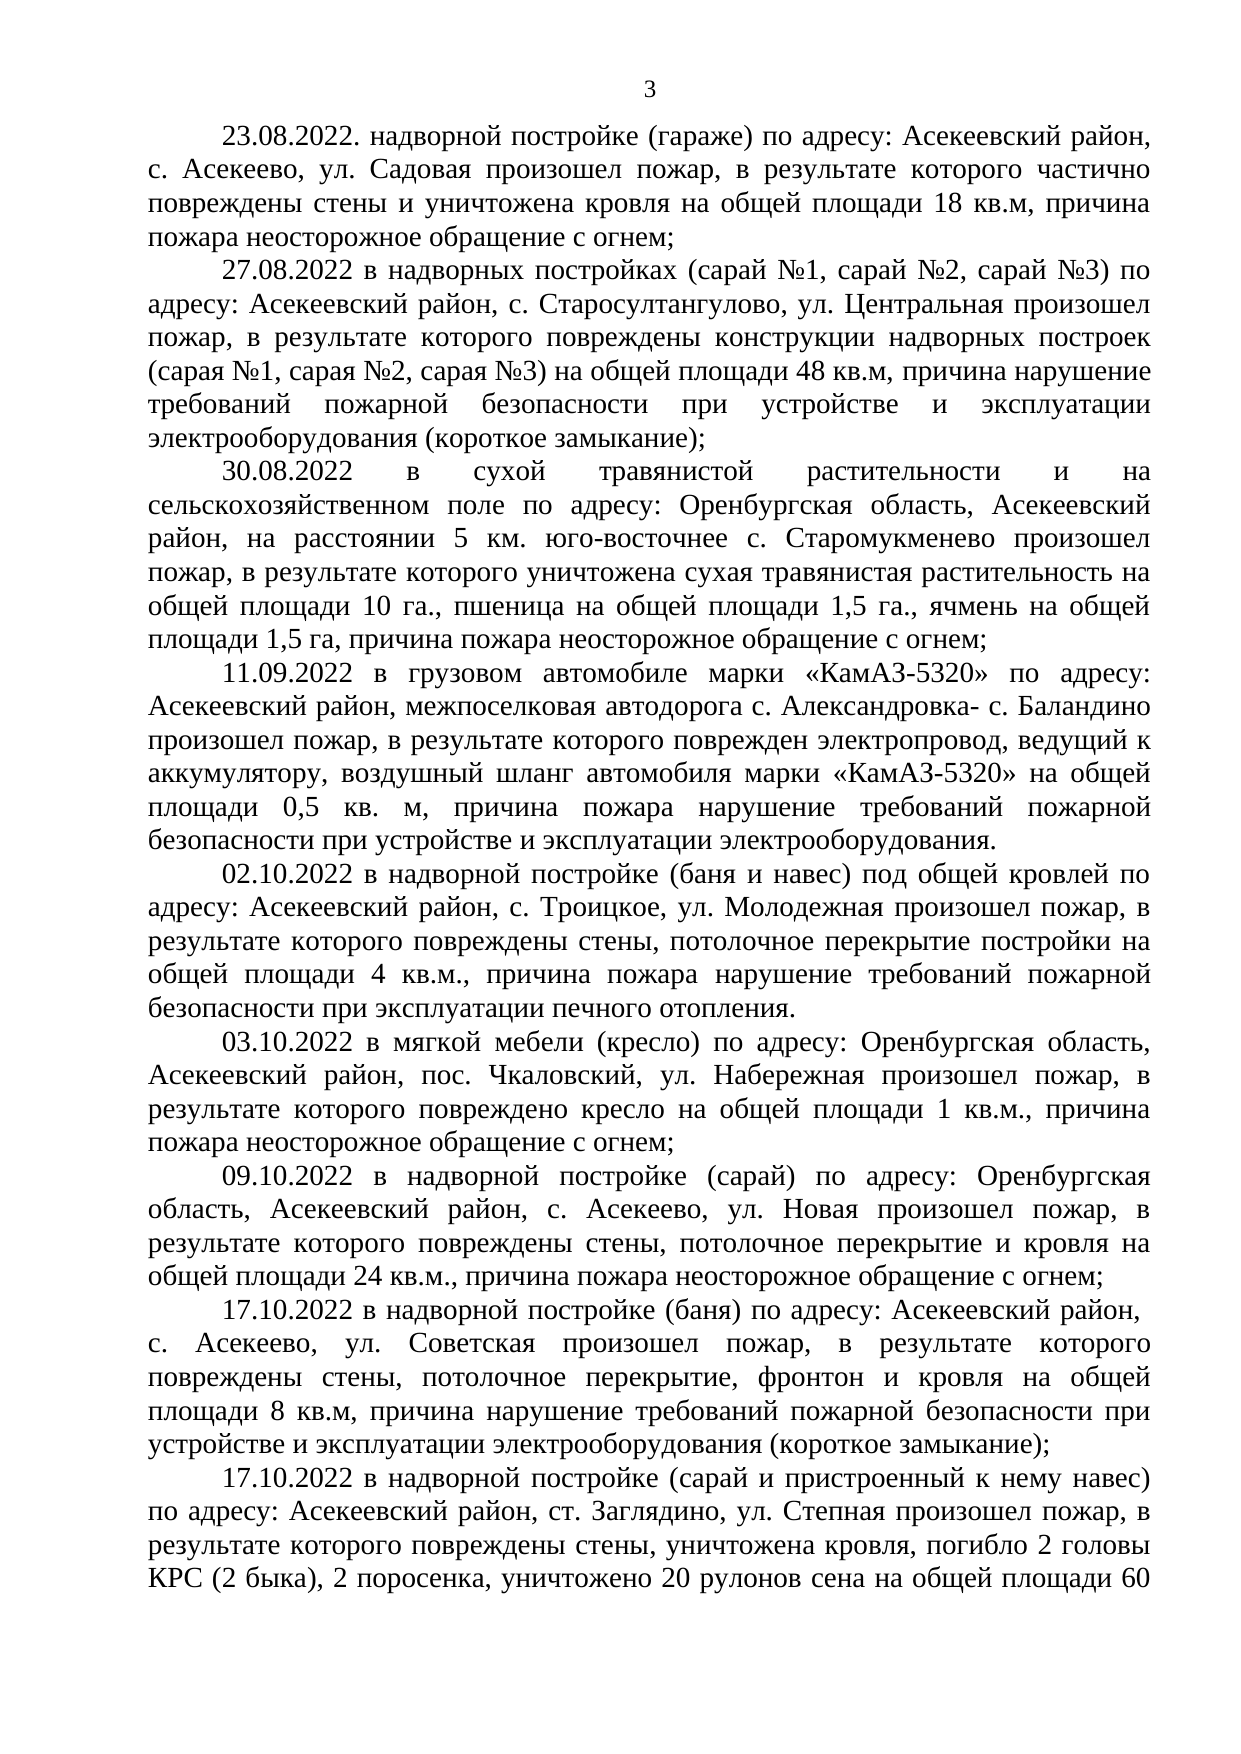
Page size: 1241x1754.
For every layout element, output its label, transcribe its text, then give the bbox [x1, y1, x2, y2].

text 17.10.2022 в надворной постройке (баня) по адресу: Асекеевский район, с. Асекеево, ул. Советская произошел пожар, в результате которого повреждены стены, потолочное перекрытие, фронтон и кровля на общей площади 8 кв.м, причина нарушение требований пожарной безопасности при устройстве и эксплуатации электрооборудования (короткое замыкание); [148, 1292, 1152, 1460]
text 11.09.2022 в грузовом автомобиле марки «КамАЗ-5320» по адресу: Асекеевский район, межпоселковая автодорога с. Александровка- с. Баландино произошел пожар, в результате которого поврежден электропровод, ведущий к аккумулятору, воздушный шланг автомобиля марки «КамАЗ-5320» на общей площади 0,5 кв. м, причина пожара нарушение требований пожарной безопасности при устройстве и эксплуатации электрооборудования. [148, 655, 1152, 856]
text 09.10.2022 в надворной постройке (сарай) по адресу: Оренбургская область, Асекеевский район, с. Асекеево, ул. Новая произошел пожар, в результате которого повреждены стены, потолочное перекрытие и кровля на общей площади 24 кв.м., причина пожара неосторожное обращение с огнем; [148, 1158, 1152, 1292]
text 23.08.2022. надворной постройке (гараже) по адресу: Асекеевский район, с. Асекеево, ул. Садовая произошел пожар, в результате которого частично повреждены стены и уничтожена кровля на общей площади 18 кв.м, причина пожара неосторожное обращение с огнем; [148, 118, 1152, 252]
text 03.10.2022 в мягкой мебели (кресло) по адресу: Оренбургская область, Асекеевский район, пос. Чкаловский, ул. Набережная произошел пожар, в результате которого повреждено кресло на общей площади 1 кв.м., причина пожара неосторожное обращение с огнем; [148, 1024, 1152, 1158]
text 30.08.2022 в сухой травянистой растительности и на сельскохозяйственном поле по адресу: Оренбургская область, Асекеевский район, на расстоянии 5 км. юго-восточнее с. Старомукменево произошел пожар, в результате которого уничтожена сухая травянистая растительность на общей площади 10 га., пшеница на общей площади 1,5 га., ячмень на общей площади 1,5 га, причина пожара неосторожное обращение с огнем; [148, 453, 1152, 655]
text 02.10.2022 в надворной постройке (баня и навес) под общей кровлей по адресу: Асекеевский район, с. Троицкое, ул. Молодежная произошел пожар, в результате которого повреждены стены, потолочное перекрытие постройки на общей площади 4 кв.м., причина пожара нарушение требований пожарной безопасности при эксплуатации печного отопления. [148, 856, 1152, 1024]
text 27.08.2022 в надворных постройках (сарай №1, сарай №2, сарай №3) по адресу: Асекеевский район, с. Старосултангулово, ул. Центральная произошел пожар, в результате которого повреждены конструкции надворных построек (сарая №1, сарая №2, сарая №3) на общей площади 48 кв.м, причина нарушение требований пожарной безопасности при устройстве и эксплуатации электрооборудования (короткое замыкание); [148, 252, 1152, 453]
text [148, 1460, 1152, 1594]
